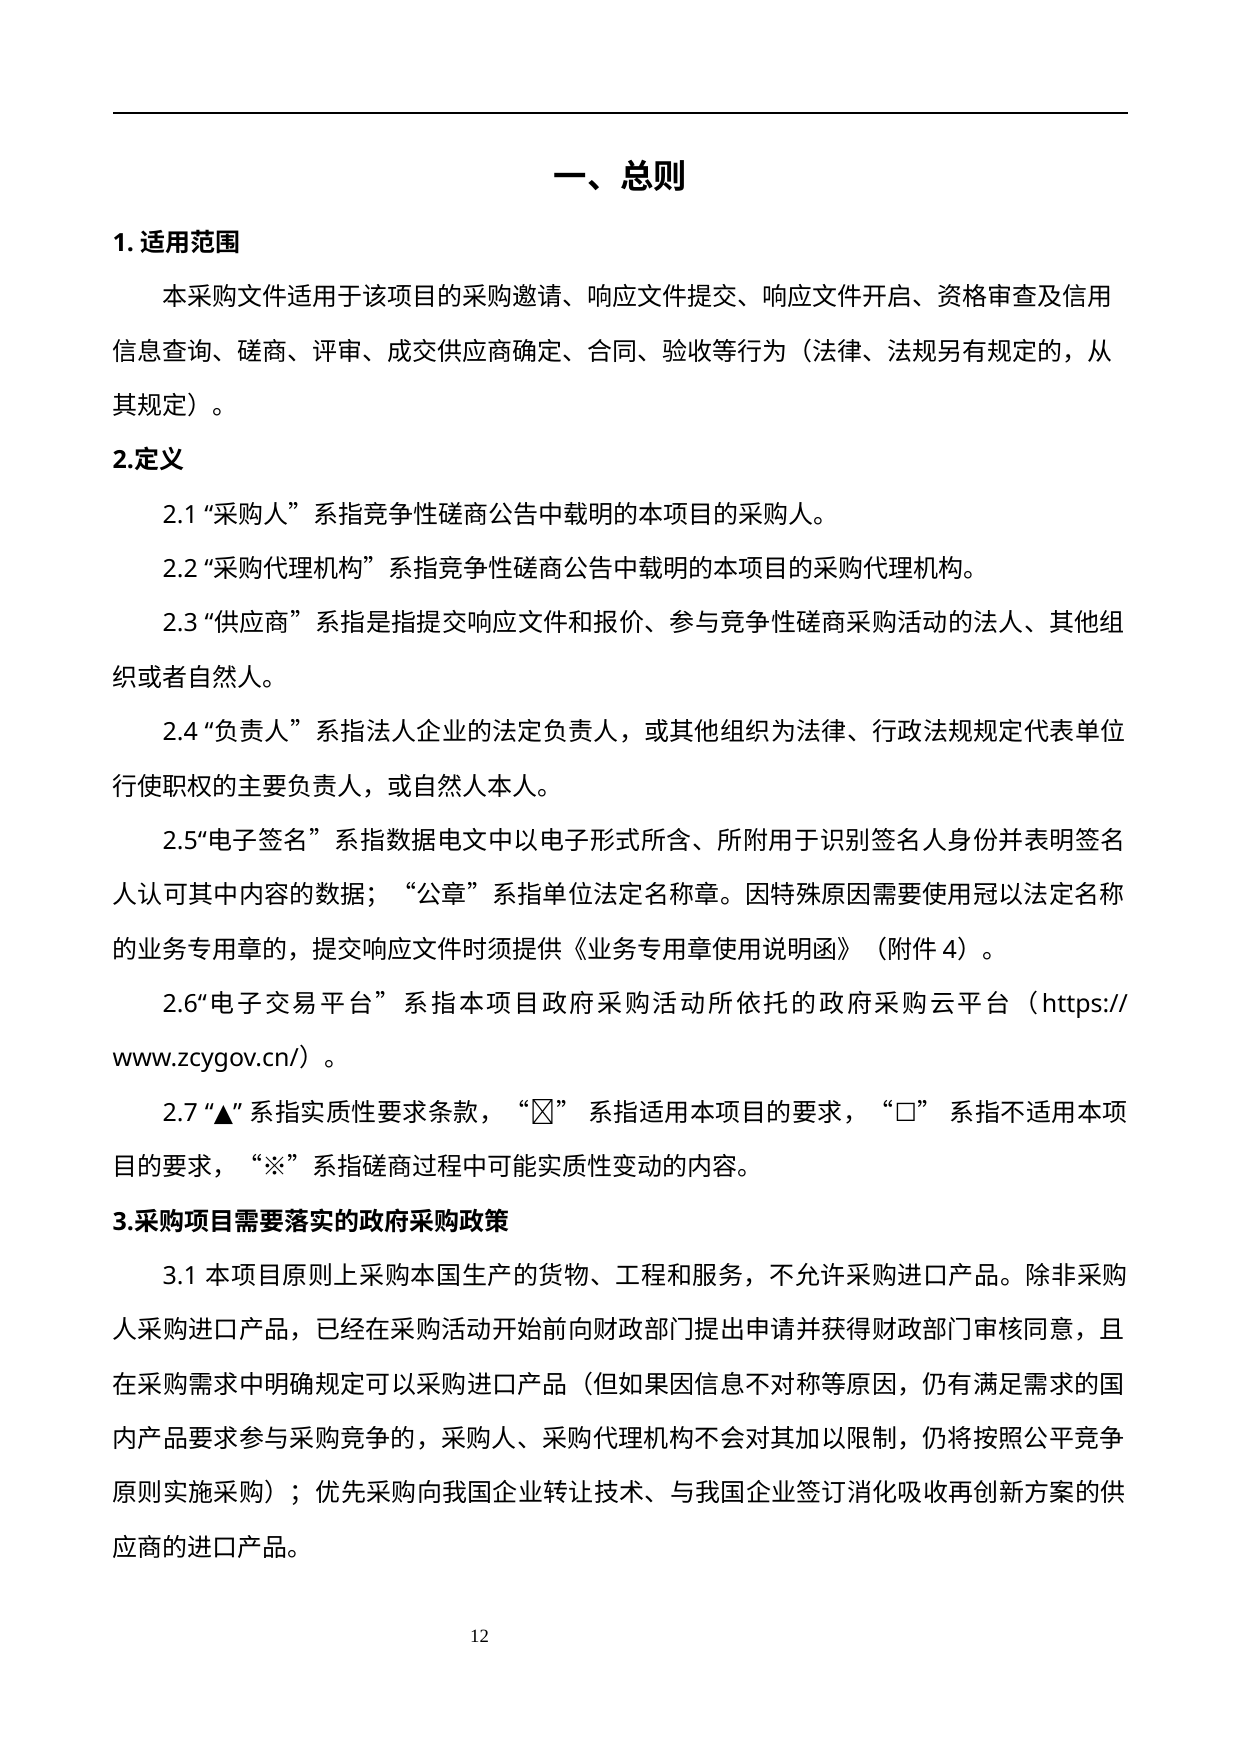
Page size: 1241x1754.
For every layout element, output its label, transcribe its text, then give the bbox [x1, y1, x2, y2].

text 2.2 “采购代理机构”系指竞争性磋商公告中载明的本项目的采购代理机构。 [112, 548, 1128, 585]
text 3.1 本项目原则上采购本国生产的货物、工程和服务，不允许采购进口产品。除非采购人采购进口产品，已经在采购活动开始前向财政部门提出申请并获得财政部门审核同意，且在采购需求中明确规定可以采购进口产品（但如果因信息不对称等原因，仍有满足需求的国内产品要求参与采购竞争的，采购人、采购代理机构不会对其加以限制，仍将按照公平竞争原则实施采购）；优先采购向我国企业转让技术、与我国企业签订消化吸收再创新方案的供应商的进口产品。 [112, 1255, 1128, 1563]
text 3.采购项目需要落实的政府采购政策 [112, 1201, 1128, 1237]
text 2.1 “采购人”系指竞争性磋商公告中载明的本项目的采购人。 [112, 494, 1128, 530]
text 本采购文件适用于该项目的采购邀请、响应文件提交、响应文件开启、资格审查及信用信息查询、磋商、评审、成交供应商确定、合同、验收等行为（法律、法规另有规定的，从其规定）。 [112, 277, 1128, 422]
text 2.5“电子签名”系指数据电文中以电子形式所含、所附用于识别签名人身份并表明签名人认可其中内容的数据；“公章”系指单位法定名称章。因特殊原因需要使用冠以法定名称的业务专用章的，提交响应文件时须提供《业务专用章使用说明函》（附件4）。 [112, 820, 1128, 965]
text 1. 适用范围 [112, 222, 1128, 258]
text 2.4 “负责人”系指法人企业的法定负责人，或其他组织为法律、行政法规规定代表单位行使职权的主要负责人，或自然人本人。 [112, 712, 1128, 802]
text 2.3 “供应商”系指是指提交响应文件和报价、参与竞争性磋商采购活动的法人、其他组织或者自然人。 [112, 603, 1128, 693]
text 2.7 “▲” 系指实质性要求条款，“” 系指适用本项目的要求，“” 系指不适用本项目的要求，“※”系指磋商过程中可能实质性变动的内容。 [112, 1092, 1128, 1183]
text 2.6“电子交易平台”系指本项目政府采购活动所依托的政府采购云平台（https://www.zcygov.cn/）。 [112, 983, 1128, 1074]
text 2.定义 [112, 440, 1128, 476]
text 一、总则 [112, 150, 1128, 198]
